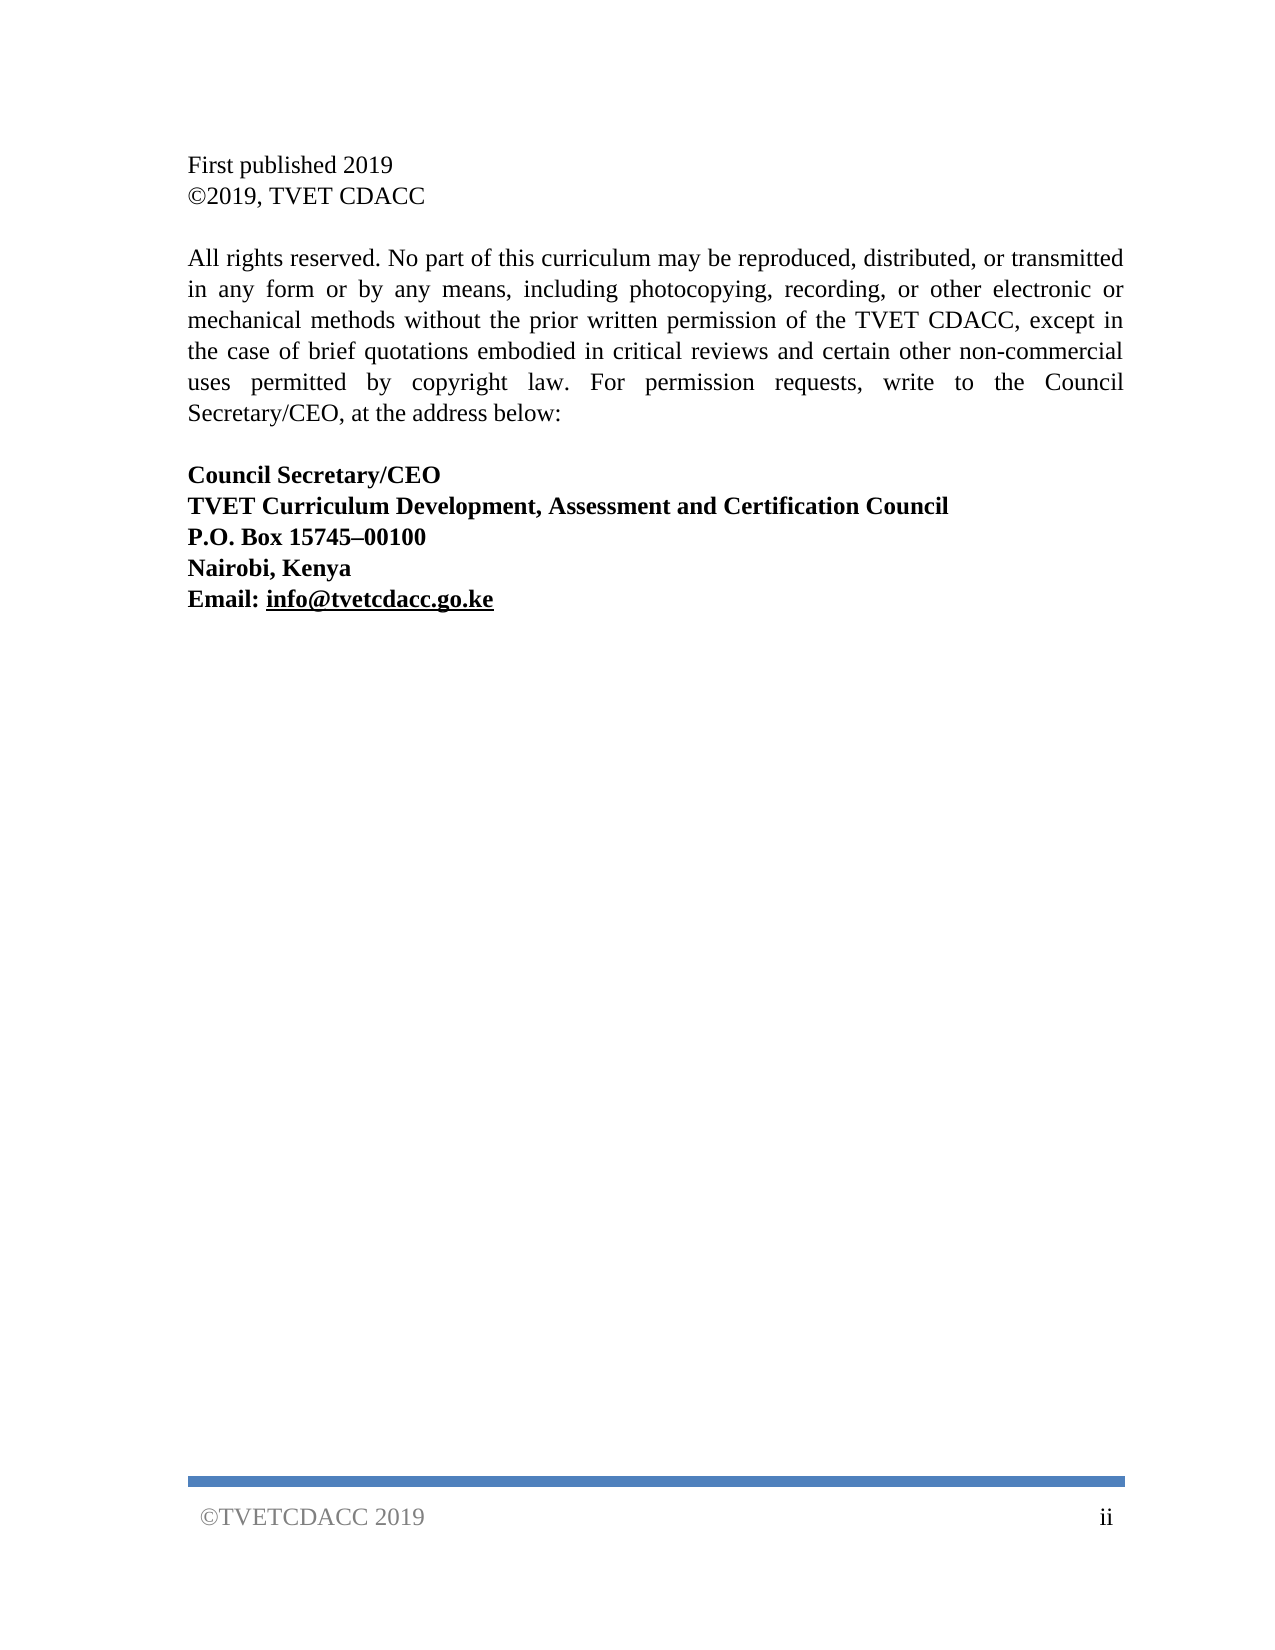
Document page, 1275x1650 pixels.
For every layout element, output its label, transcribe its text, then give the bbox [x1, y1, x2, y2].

text Council Secretary/CEO [187, 460, 1125, 489]
text First published 2019 [187, 150, 1125, 179]
text ©2019, TVET CDACC [187, 181, 1125, 210]
text Nairobi, Kenya [187, 553, 1125, 582]
text Email: info@tvetcdacc.go.ke [187, 584, 1125, 613]
text All rights reserved. No part of this curriculum may be reproduced, distributed, or transmitted in any form or by any means, including photocopying, recording, or other electronic or mechanical methods without the prior written permission of the TVET CDACC, except in the case of brief quotations embodied in critical reviews and certain other non-commercial uses permitted by copyright law. For permission requests, write to the Council Secretary/CEO, at the address below: [187, 243, 1125, 427]
text P.O. Box 15745–00100 [187, 522, 1125, 551]
text TVET Curriculum Development, Assessment and Certification Council [187, 491, 1125, 520]
